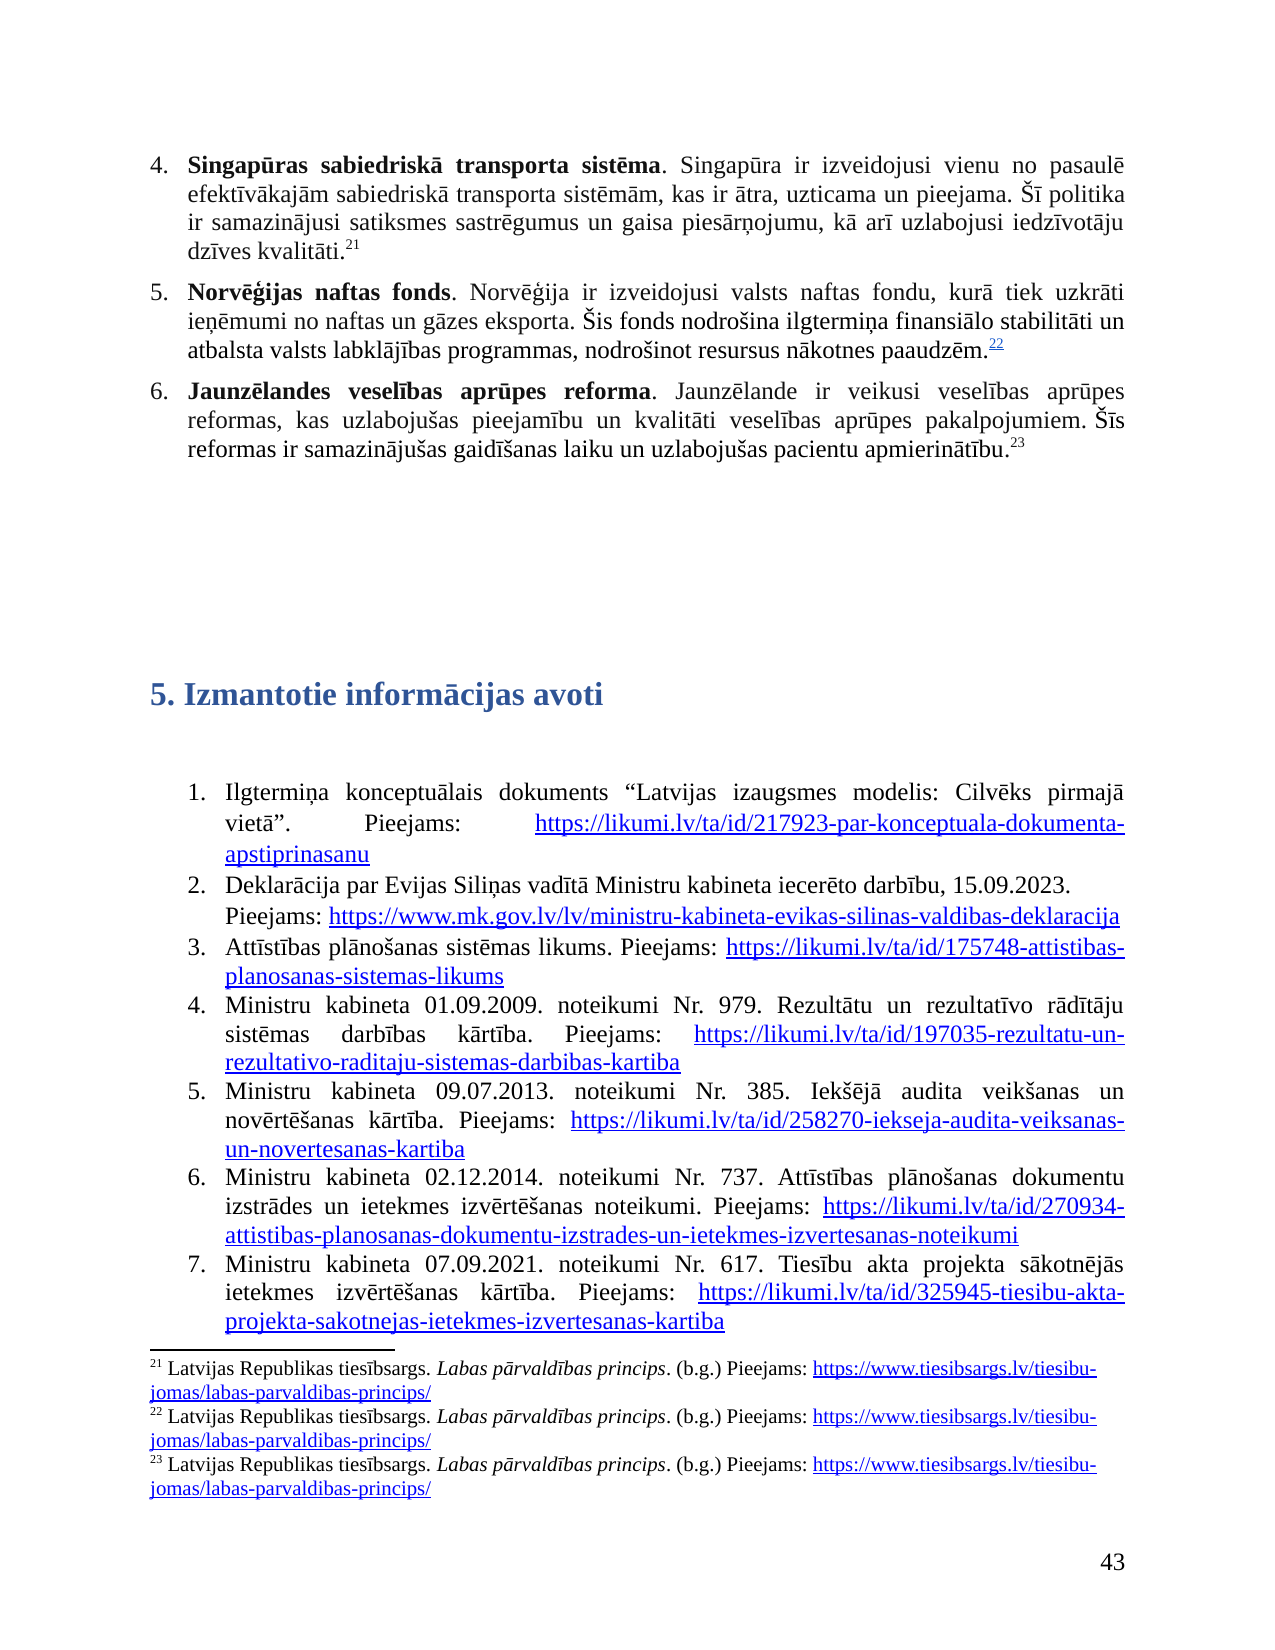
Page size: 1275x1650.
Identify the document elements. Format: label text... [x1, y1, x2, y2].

list Norvēģijas naftas fonds. Norvēģija ir izveidojusi valsts naftas fondu, kurā tiek uzkrāti ieņēmumi no naftas un gāzes eksporta. Šis fonds nodrošina ilgtermiņa finansiālo stabilitāti un atbalsta valsts labklājības programmas, nodrošinot resursus nākotnes paaudzēm. [150, 277, 1125, 364]
list Ministru kabineta 07.09.2021. noteikumi Nr. 617. Tiesību akta projekta sākotnējās ietekmes izvērtēšanas kārtība. Pieejams: https://likumi.lv/ta/id/325945-tiesibu-akta-projekta-sakotnejas-ietekmes-izvertesanas-kartiba [187, 1249, 1125, 1335]
list Deklarācija par Evijas Siliņas vadītā Ministru kabineta iecerēto darbību, 15.09.2023. Pieejams: https://www.mk.gov.lv/lv/ministru-kabineta-evikas-silinas-valdibas-deklaracija [187, 870, 1125, 930]
list Ministru kabineta 02.12.2014. noteikumi Nr. 737. Attīstības plānošanas dokumentu izstrādes un ietekmes izvērtēšanas noteikumi. Pieejams: https://likumi.lv/ta/id/270934-attistibas-planosanas-dokumentu-izstrades-un-ietekmes-izvertesanas-noteikumi [187, 1162, 1125, 1249]
list Ilgtermiņa konceptuālais dokuments “Latvijas izaugsmes modelis: Cilvēks pirmajā vietā”. Pieejams: https://likumi.lv/ta/id/217923-par-konceptuala-dokumenta-apstiprinasanu [187, 777, 1125, 868]
subtitle 5. Izmantotie informācijas avoti [150, 674, 1125, 712]
list Singapūras sabiedriskā transporta sistēma. Singapūra ir izveidojusi vienu no pasaulē efektīvākajām sabiedriskā transporta sistēmām, kas ir ātra, uzticama un pieejama. Šī politika ir samazinājusi satiksmes sastrēgumus un gaisa piesārņojumu, kā arī uzlabojusi iedzīvotāju dzīves kvalitāti. [150, 150, 1125, 265]
list Jaunzēlandes veselības aprūpes reforma. Jaunzēlande ir veikusi veselības aprūpes reformas, kas uzlabojušas pieejamību un kvalitāti veselības aprūpes pakalpojumiem. Šīs reformas ir samazinājušas gaidīšanas laiku un uzlabojušas pacientu apmierinātību. [150, 376, 1125, 462]
list Ministru kabineta 01.09.2009. noteikumi Nr. 979. Rezultātu un rezultatīvo rādītāju sistēmas darbības kārtība. Pieejams: https://likumi.lv/ta/id/197035-rezultatu-un-rezultativo-raditaju-sistemas-darbibas-kartiba [187, 990, 1125, 1076]
list Attīstības plānošanas sistēmas likums. Pieejams: https://likumi.lv/ta/id/175748-attistibas-planosanas-sistemas-likums [187, 932, 1125, 990]
list Ministru kabineta 09.07.2013. noteikumi Nr. 385. Iekšējā audita veikšanas un novērtēšanas kārtība. Pieejams: https://likumi.lv/ta/id/258270-iekseja-audita-veiksanas-un-novertesanas-kartiba [187, 1076, 1125, 1162]
